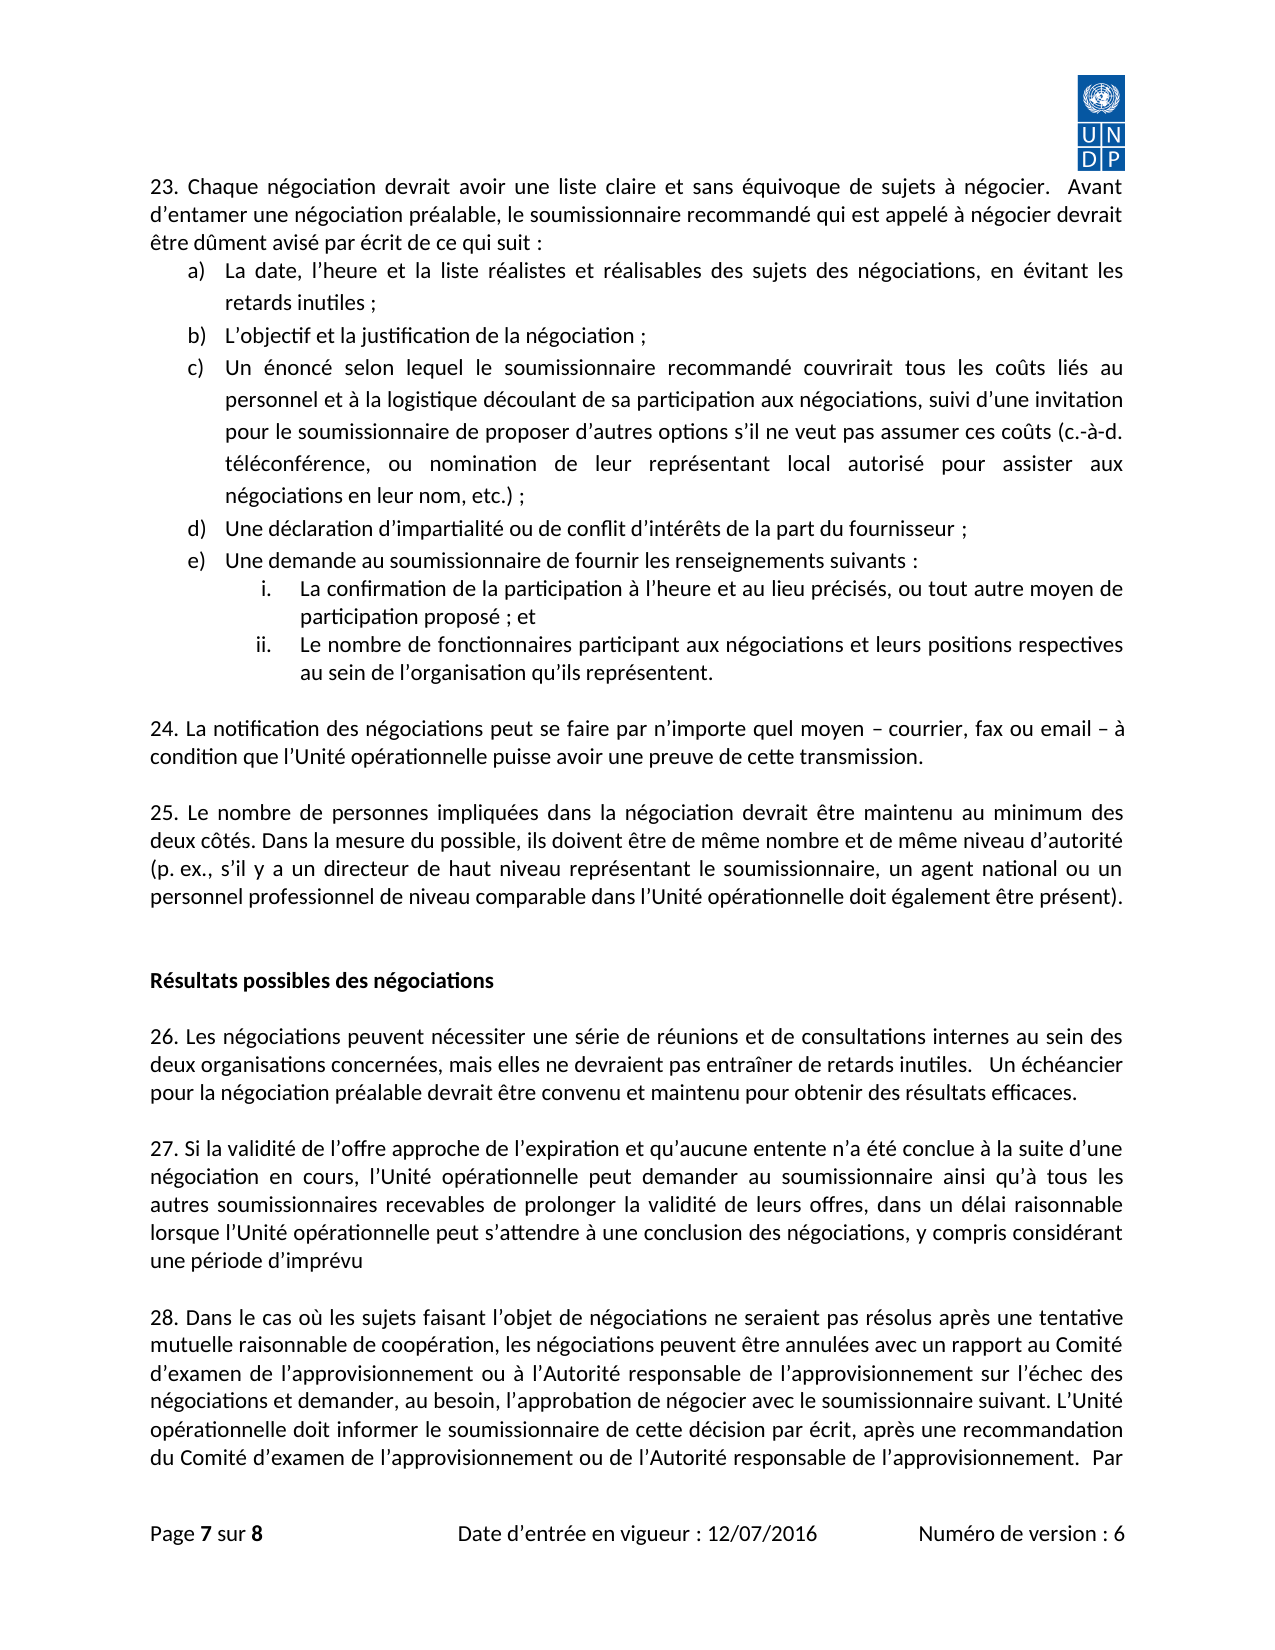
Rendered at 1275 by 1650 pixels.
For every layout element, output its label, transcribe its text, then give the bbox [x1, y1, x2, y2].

list La date, l’heure et la liste réalistes et réalisables des sujets des négociations, en évitant les retards inutiles ; [187, 256, 1125, 317]
text Résultats possibles des négociations [150, 966, 1125, 994]
list Le nombre de fonctionnaires participant aux négociations et leurs positions respectives au sein de l’organisation qu’ils représentent. [272, 630, 1125, 686]
list La confirmation de la participation à l’heure et au lieu précisés, ou tout autre moyen de participation proposé ; et [272, 574, 1125, 630]
list Un énoncé selon lequel le soumissionnaire recommandé couvrirait tous les coûts liés au personnel et à la logistique découlant de sa participation aux négociations, suivi d’une invitation pour le soumissionnaire de proposer d’autres options s’il ne veut pas assumer ces coûts (c.-à-d. téléconférence, ou nomination de leur représentant local autorisé pour assister aux négociations en leur nom, etc.) ; [187, 353, 1125, 510]
text 24. La notification des négociations peut se faire par n’importe quel moyen – courrier, fax ou email – à condition que l’Unité opérationnelle puisse avoir une preuve de cette transmission. [150, 714, 1125, 770]
text 23. Chaque négociation devrait avoir une liste claire et sans équivoque de sujets à négocier. Avant d’entamer une négociation préalable, le soumissionnaire recommandé qui est appelé à négocier devrait être dûment avisé par écrit de ce qui suit : [150, 172, 1125, 256]
text 26. Les négociations peuvent nécessiter une série de réunions et de consultations internes au sein des deux organisations concernées, mais elles ne devraient pas entraîner de retards inutiles. Un échéancier pour la négociation préalable devrait être convenu et maintenu pour obtenir des résultats efficaces. [150, 1022, 1125, 1106]
list Une demande au soumissionnaire de fournir les renseignements suivants : [187, 546, 1125, 574]
text 27. Si la validité de l’offre approche de l’expiration et qu’aucune entente n’a été conclue à la suite d’une négociation en cours, l’Unité opérationnelle peut demander au soumissionnaire ainsi qu’à tous les autres soumissionnaires recevables de prolonger la validité de leurs offres, dans un délai raisonnable lorsque l’Unité opérationnelle peut s’attendre à une conclusion des négociations, y compris considérant une période d’imprévu [150, 1134, 1125, 1274]
text 25. Le nombre de personnes impliquées dans la négociation devrait être maintenu au minimum des deux côtés. Dans la mesure du possible, ils doivent être de même nombre et de même niveau d’autorité (p. ex., s’il y a un directeur de haut niveau représentant le soumissionnaire, un agent national ou un personnel professionnel de niveau comparable dans l’Unité opérationnelle doit également être présent). [150, 798, 1125, 910]
list Une déclaration d’impartialité ou de conflit d’intérêts de la part du fournisseur ; [187, 514, 1125, 542]
picture [1076, 75, 1125, 173]
list L’objectif et la justification de la négociation ; [187, 321, 1125, 349]
